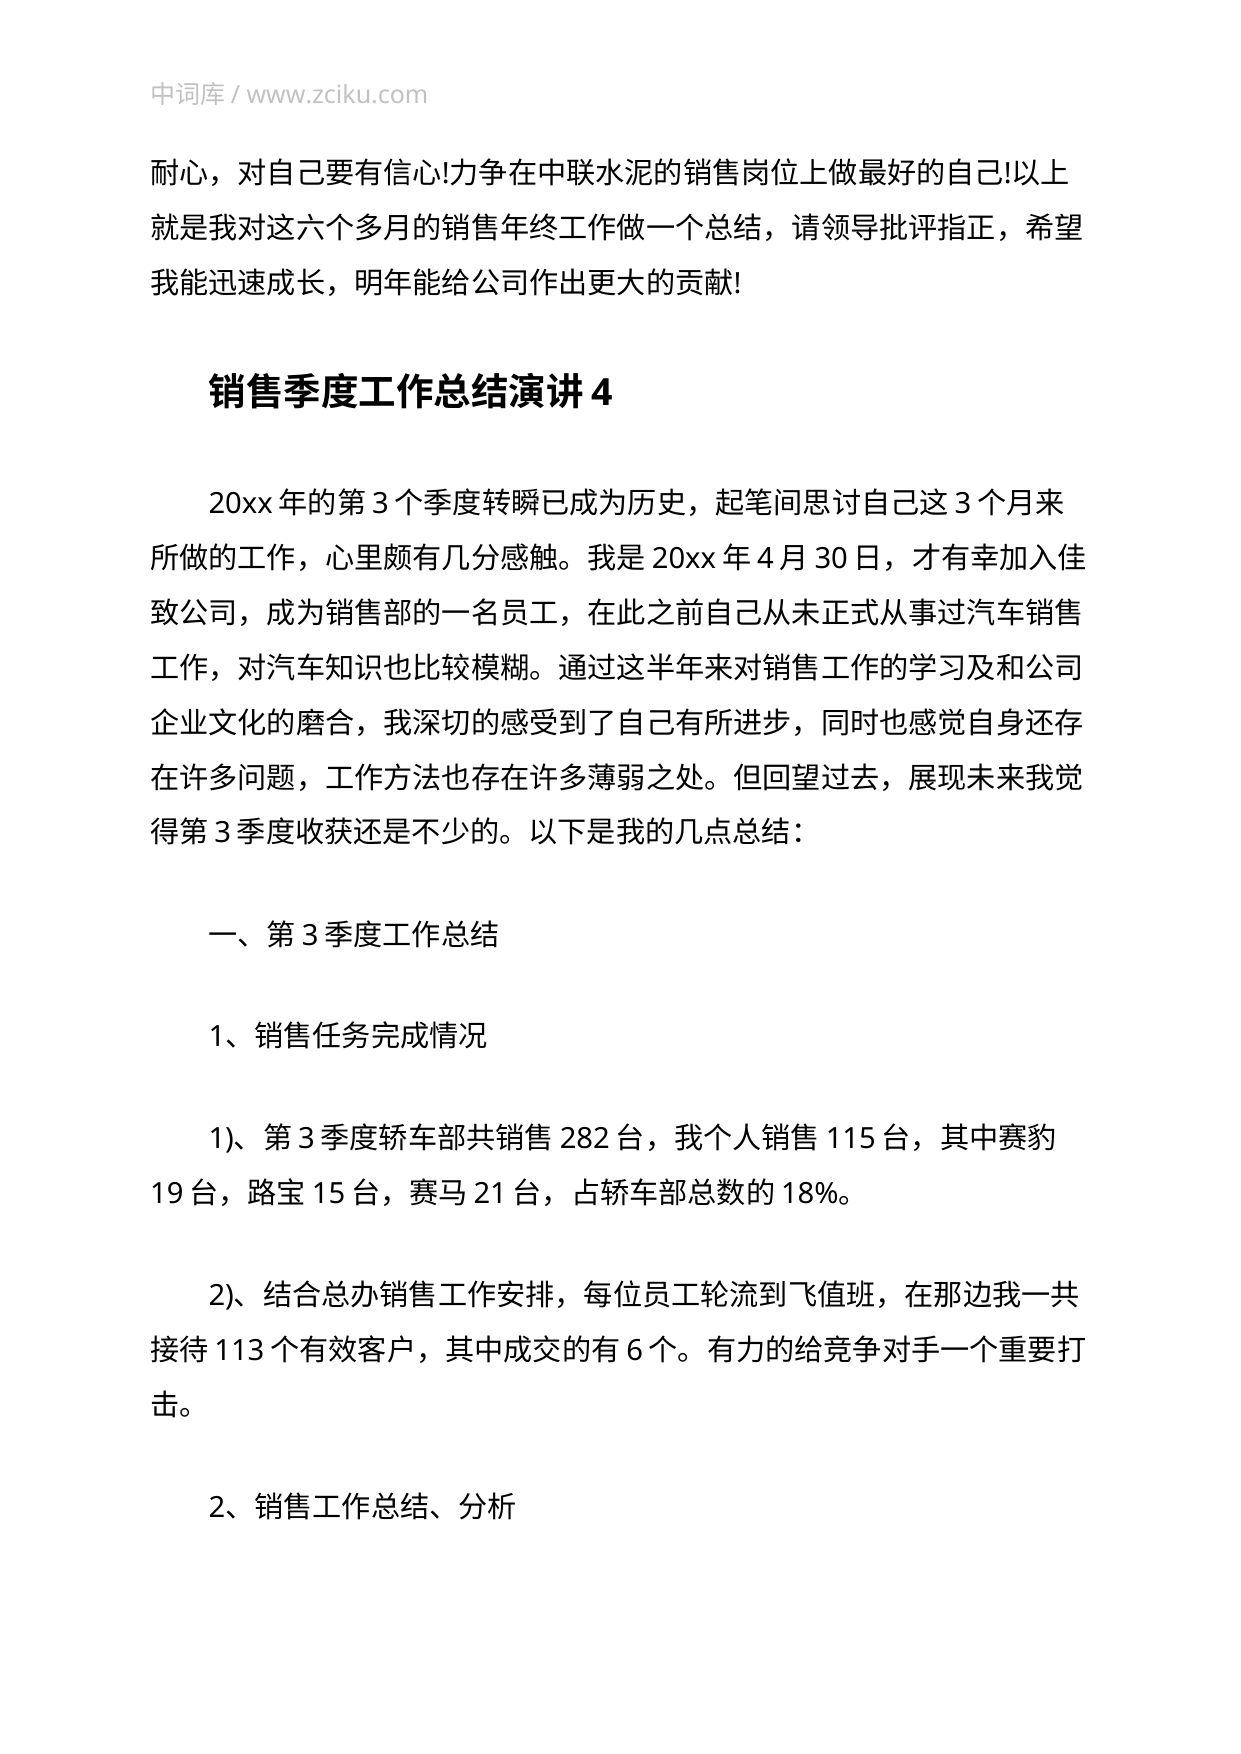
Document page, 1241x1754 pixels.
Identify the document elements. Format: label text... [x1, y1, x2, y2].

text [150, 150, 1090, 302]
text 销售季度工作总结演讲4 [150, 362, 1090, 416]
text 1)、第3季度轿车部共销售282台，我个人销售115台，其中赛豹19台，路宝15台，赛马21台，占轿车部总数的18%。 [150, 1115, 1090, 1212]
text 2、销售工作总结、分析 [150, 1484, 1090, 1526]
text 1、销售任务完成情况 [150, 1013, 1090, 1055]
text 2)、结合总办销售工作安排，每位员工轮流到飞值班，在那边我一共接待113个有效客户，其中成交的有6个。有力的给竞争对手一个重要打击。 [150, 1272, 1090, 1424]
text 一、第3季度工作总结 [150, 911, 1090, 953]
text 20xx年的第3个季度转瞬已成为历史，起笔间思讨自己这3个月来所做的工作，心里颇有几分感触。我是20xx年4月30日，才有幸加入佳致公司，成为销售部的一名员工，在此之前自己从未正式从事过汽车销售工作，对汽车知识也比较模糊。通过这半年来对销售工作的学习及和公司企业文化的磨合，我深切的感受到了自己有所进步，同时也感觉自身还存在许多问题，工作方法也存在许多薄弱之处。但回望过去，展现未来我觉得第3季度收获还是不少的。以下是我的几点总结： [150, 479, 1090, 851]
